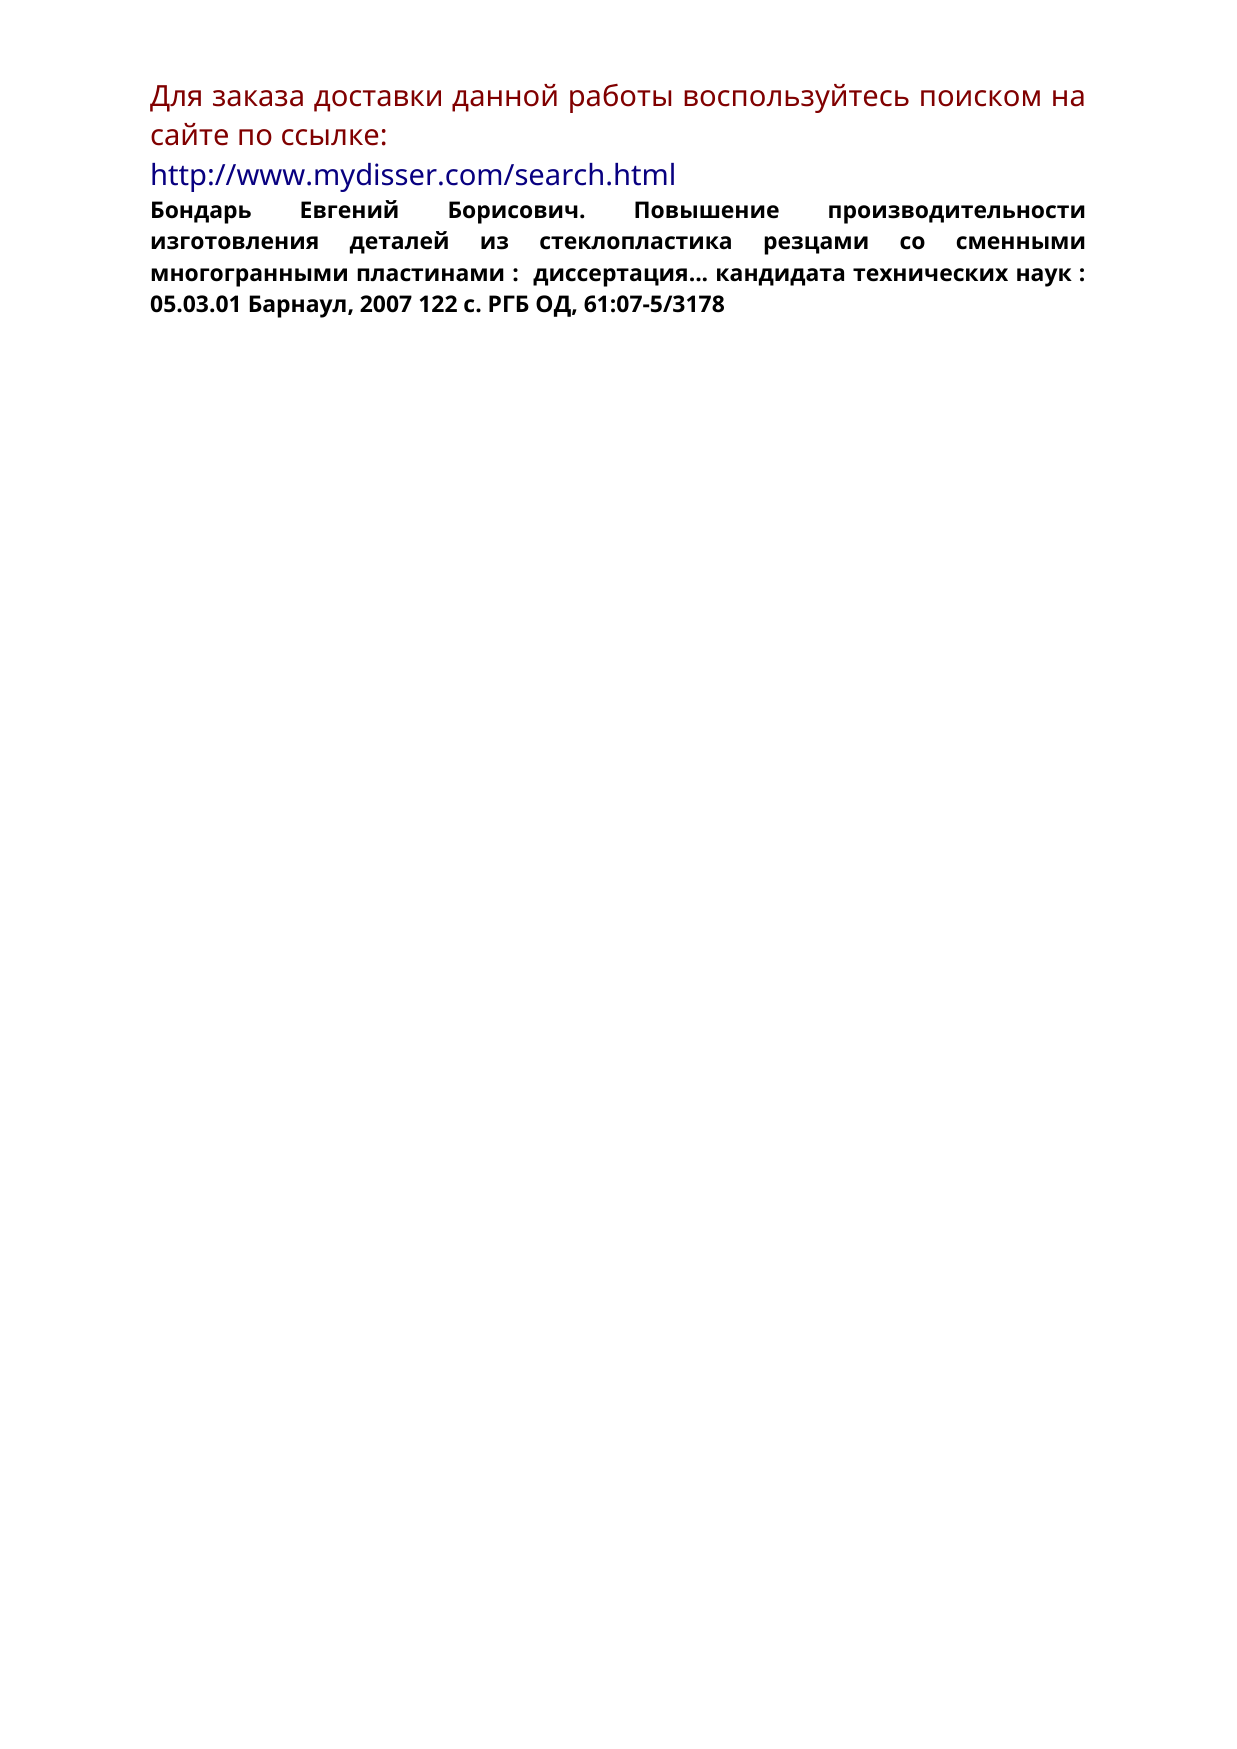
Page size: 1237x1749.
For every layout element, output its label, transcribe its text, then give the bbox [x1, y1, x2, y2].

text Бондарь Евгений Борисович. Повышение производительности изготовления деталей из стеклопластика резцами со сменными многогранными пластинами : диссертация... кандидата технических наук : 05.03.01 Барнаул, 2007 122 с. РГБ ОД, 61:07-5/3178 [150, 194, 1086, 319]
